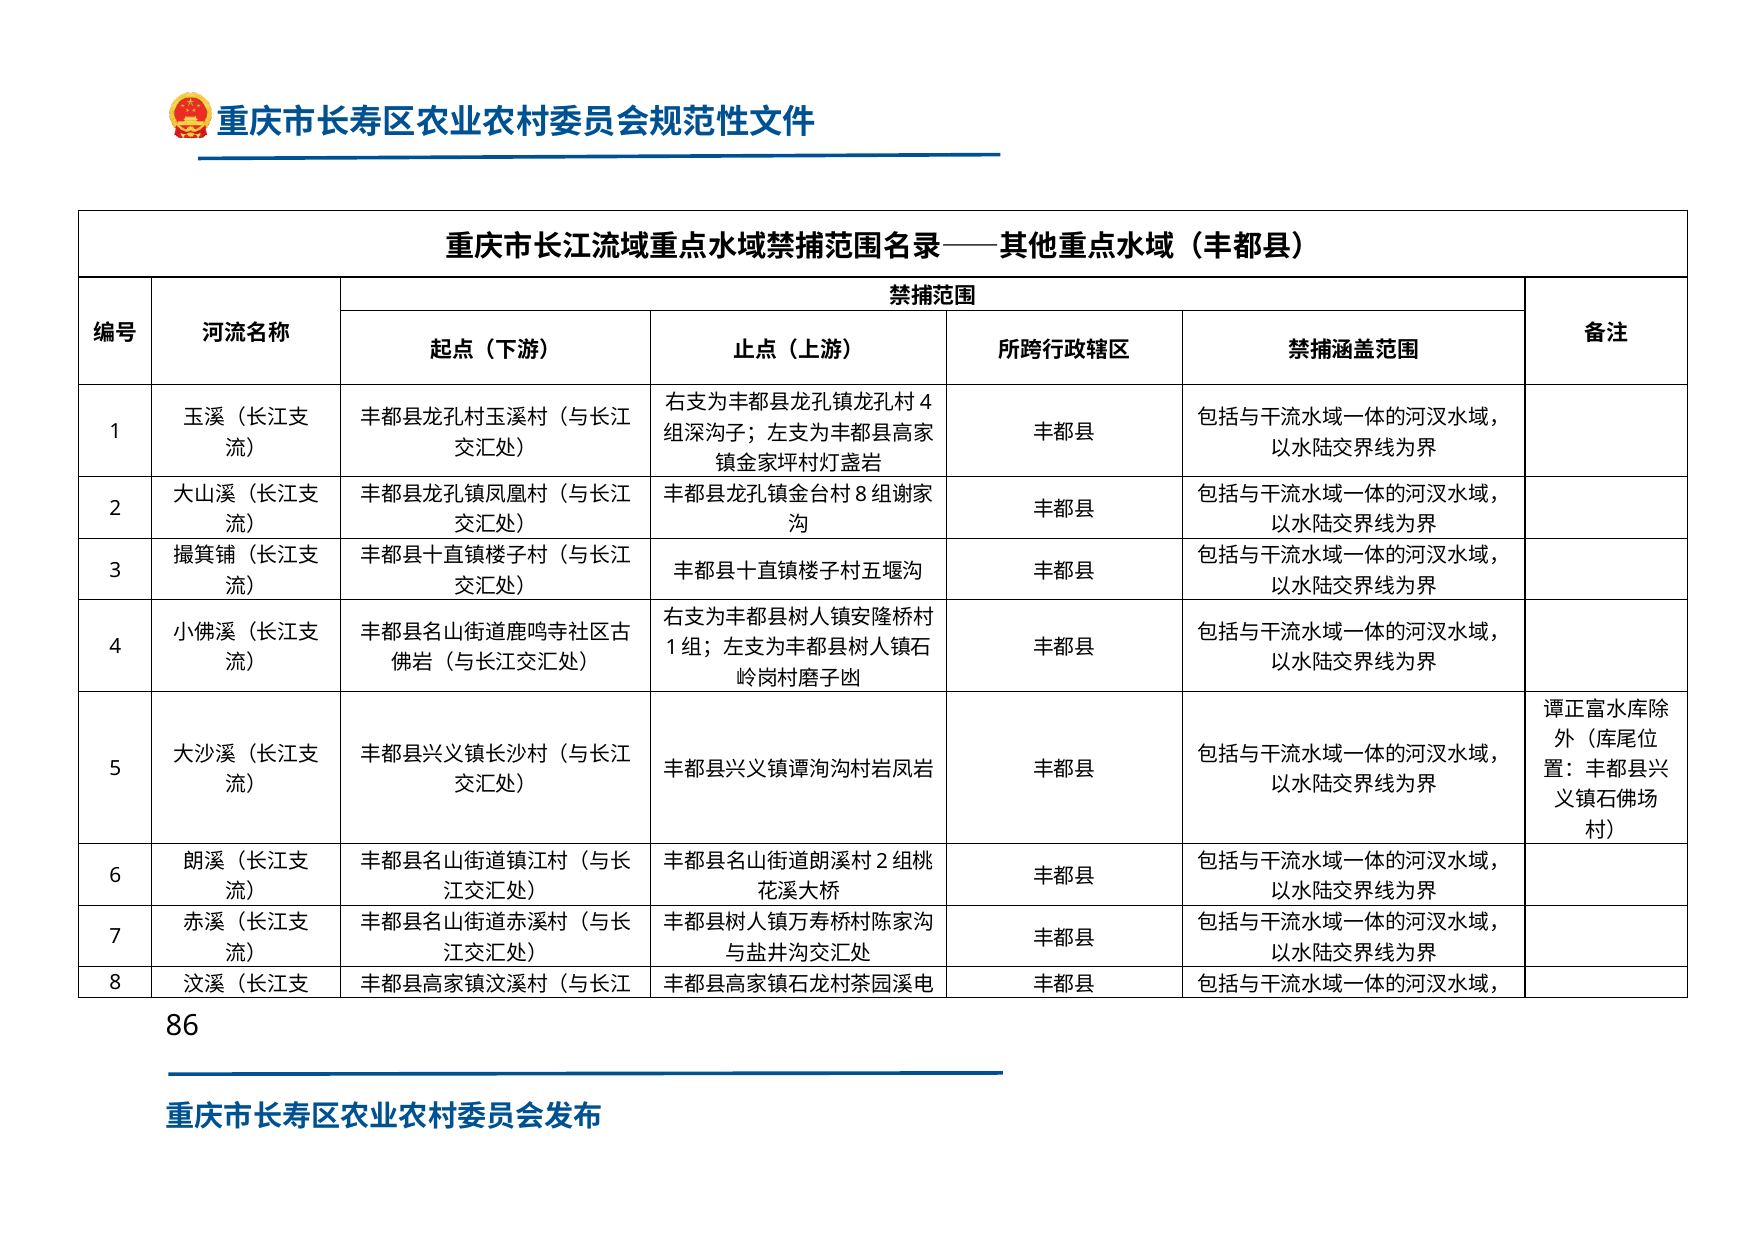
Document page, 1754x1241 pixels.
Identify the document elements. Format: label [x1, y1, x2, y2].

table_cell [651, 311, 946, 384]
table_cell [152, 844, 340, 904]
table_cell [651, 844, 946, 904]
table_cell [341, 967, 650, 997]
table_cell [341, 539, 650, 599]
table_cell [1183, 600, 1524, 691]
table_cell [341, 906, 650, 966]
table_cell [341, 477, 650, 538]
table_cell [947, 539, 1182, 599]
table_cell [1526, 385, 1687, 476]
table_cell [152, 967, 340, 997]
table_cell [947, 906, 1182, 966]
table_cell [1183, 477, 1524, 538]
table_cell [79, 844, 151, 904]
picture [165, 90, 216, 142]
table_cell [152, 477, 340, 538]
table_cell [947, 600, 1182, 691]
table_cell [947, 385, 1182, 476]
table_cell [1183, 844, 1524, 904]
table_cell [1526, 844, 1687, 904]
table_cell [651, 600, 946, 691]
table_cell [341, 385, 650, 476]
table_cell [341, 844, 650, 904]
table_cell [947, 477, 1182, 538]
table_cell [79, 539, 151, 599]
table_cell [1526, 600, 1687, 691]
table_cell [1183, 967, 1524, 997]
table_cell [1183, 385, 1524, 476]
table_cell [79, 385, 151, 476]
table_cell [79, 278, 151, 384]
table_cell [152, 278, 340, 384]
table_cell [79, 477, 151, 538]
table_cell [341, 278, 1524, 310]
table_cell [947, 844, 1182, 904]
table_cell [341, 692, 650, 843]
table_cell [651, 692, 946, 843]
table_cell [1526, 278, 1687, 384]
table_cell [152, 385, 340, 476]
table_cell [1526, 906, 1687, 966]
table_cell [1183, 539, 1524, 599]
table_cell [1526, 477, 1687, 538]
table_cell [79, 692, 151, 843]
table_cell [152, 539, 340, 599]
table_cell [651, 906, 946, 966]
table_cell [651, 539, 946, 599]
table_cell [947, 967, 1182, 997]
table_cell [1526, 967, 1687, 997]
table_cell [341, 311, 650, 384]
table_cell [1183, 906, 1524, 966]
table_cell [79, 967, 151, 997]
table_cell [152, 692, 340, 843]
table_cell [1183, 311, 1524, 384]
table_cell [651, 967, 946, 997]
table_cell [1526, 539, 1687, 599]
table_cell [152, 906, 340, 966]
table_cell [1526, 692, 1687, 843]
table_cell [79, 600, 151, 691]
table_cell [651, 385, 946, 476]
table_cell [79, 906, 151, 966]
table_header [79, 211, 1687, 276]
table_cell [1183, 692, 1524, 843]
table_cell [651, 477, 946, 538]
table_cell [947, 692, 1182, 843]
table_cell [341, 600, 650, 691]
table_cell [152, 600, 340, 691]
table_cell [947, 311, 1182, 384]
